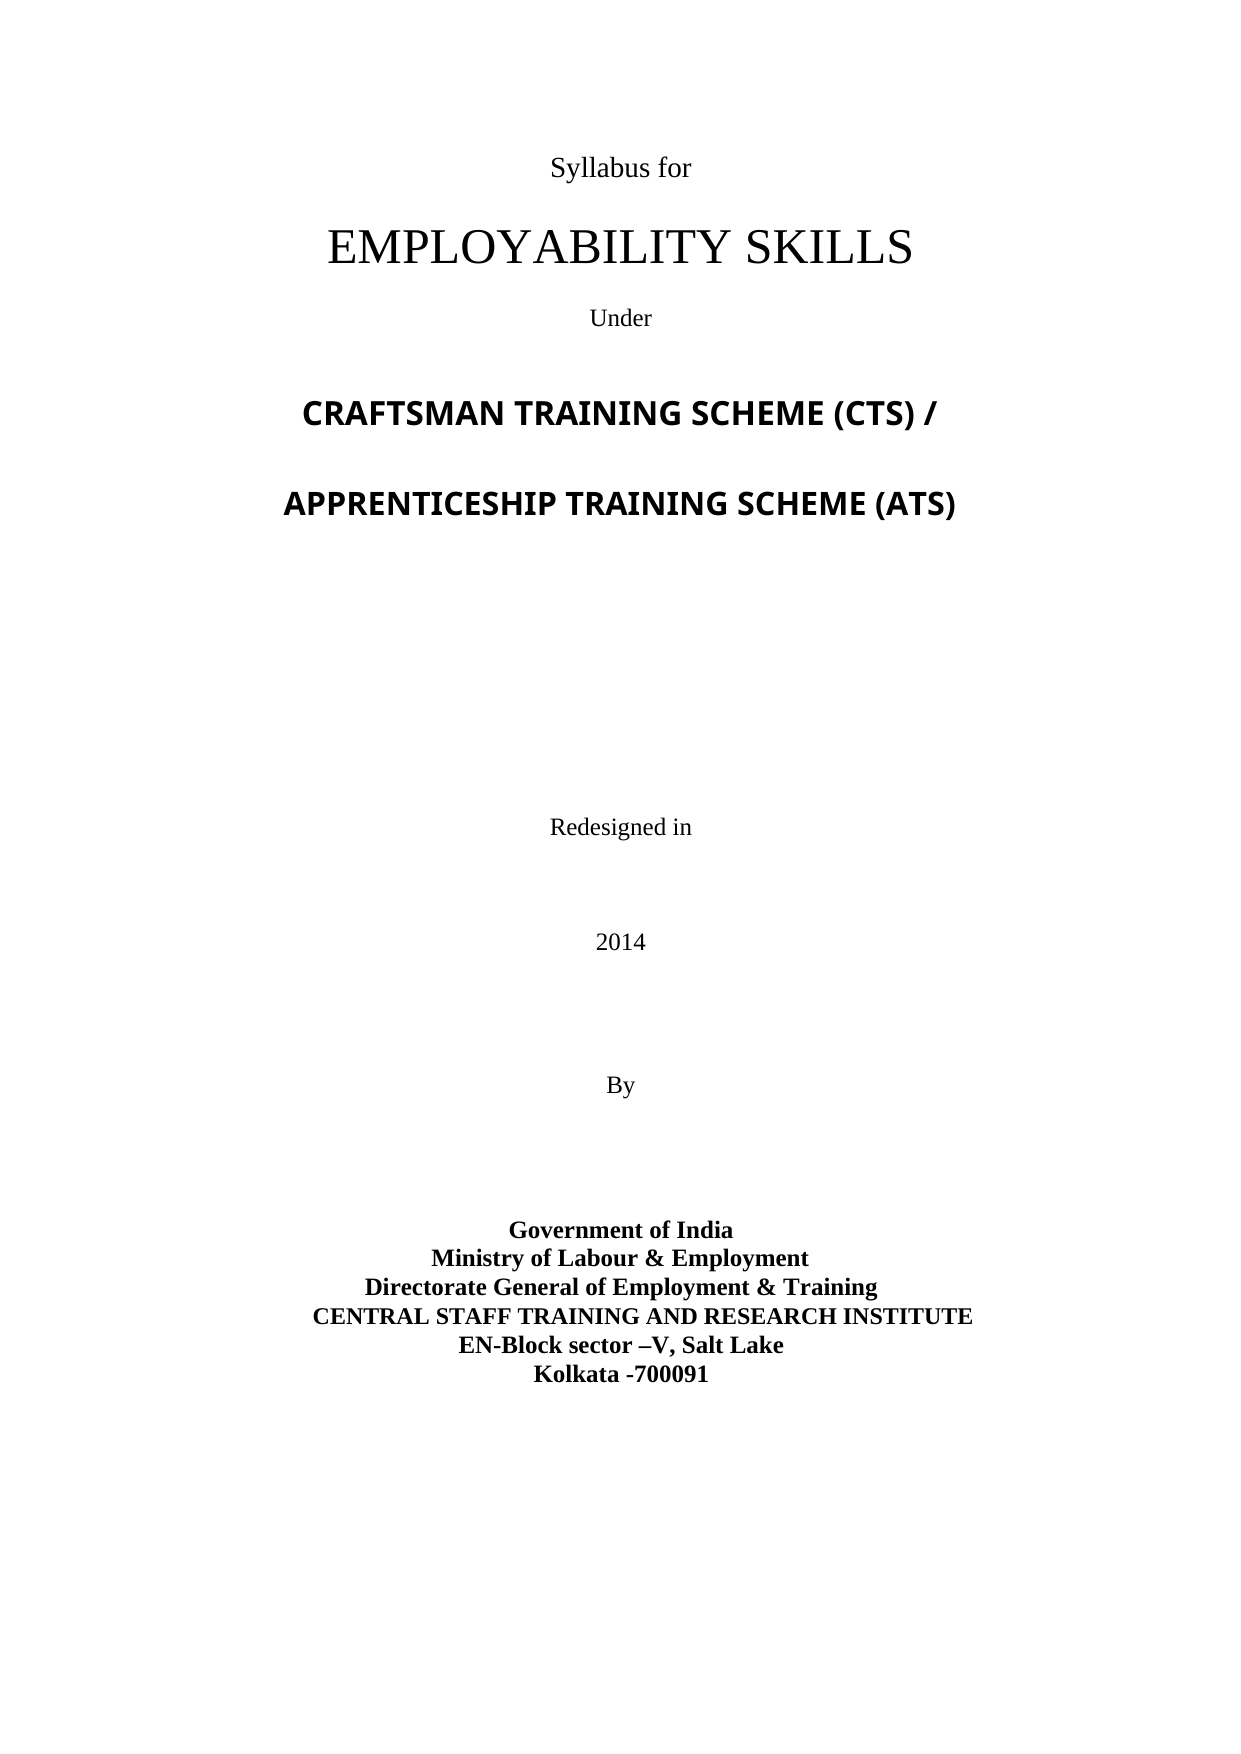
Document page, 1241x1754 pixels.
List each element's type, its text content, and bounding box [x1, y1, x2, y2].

text Redesigned in [150, 812, 1091, 841]
text Syllabus for [150, 150, 1091, 183]
text 2014 [150, 927, 1091, 956]
text EMPLOYABILITY SKILLS [150, 217, 1091, 275]
text Directorate General of Employment & Training [364, 1272, 1090, 1301]
text Government of India [508, 1215, 1090, 1243]
text Under [150, 303, 1091, 332]
text Kolkata -700091 [533, 1359, 1090, 1387]
text CRAFTSMAN TRAINING SCHEME (CTS) / [150, 390, 1089, 436]
text By [150, 1070, 1091, 1099]
text EN-Block sector –V, Salt Lake [458, 1330, 1090, 1359]
text APPRENTICESHIP TRAINING SCHEME (ATS) [150, 481, 1089, 525]
text CENTRAL STAFF TRAINING AND RESEARCH INSTITUTE [312, 1302, 1090, 1330]
text Ministry of Labour & Employment [431, 1243, 1090, 1272]
